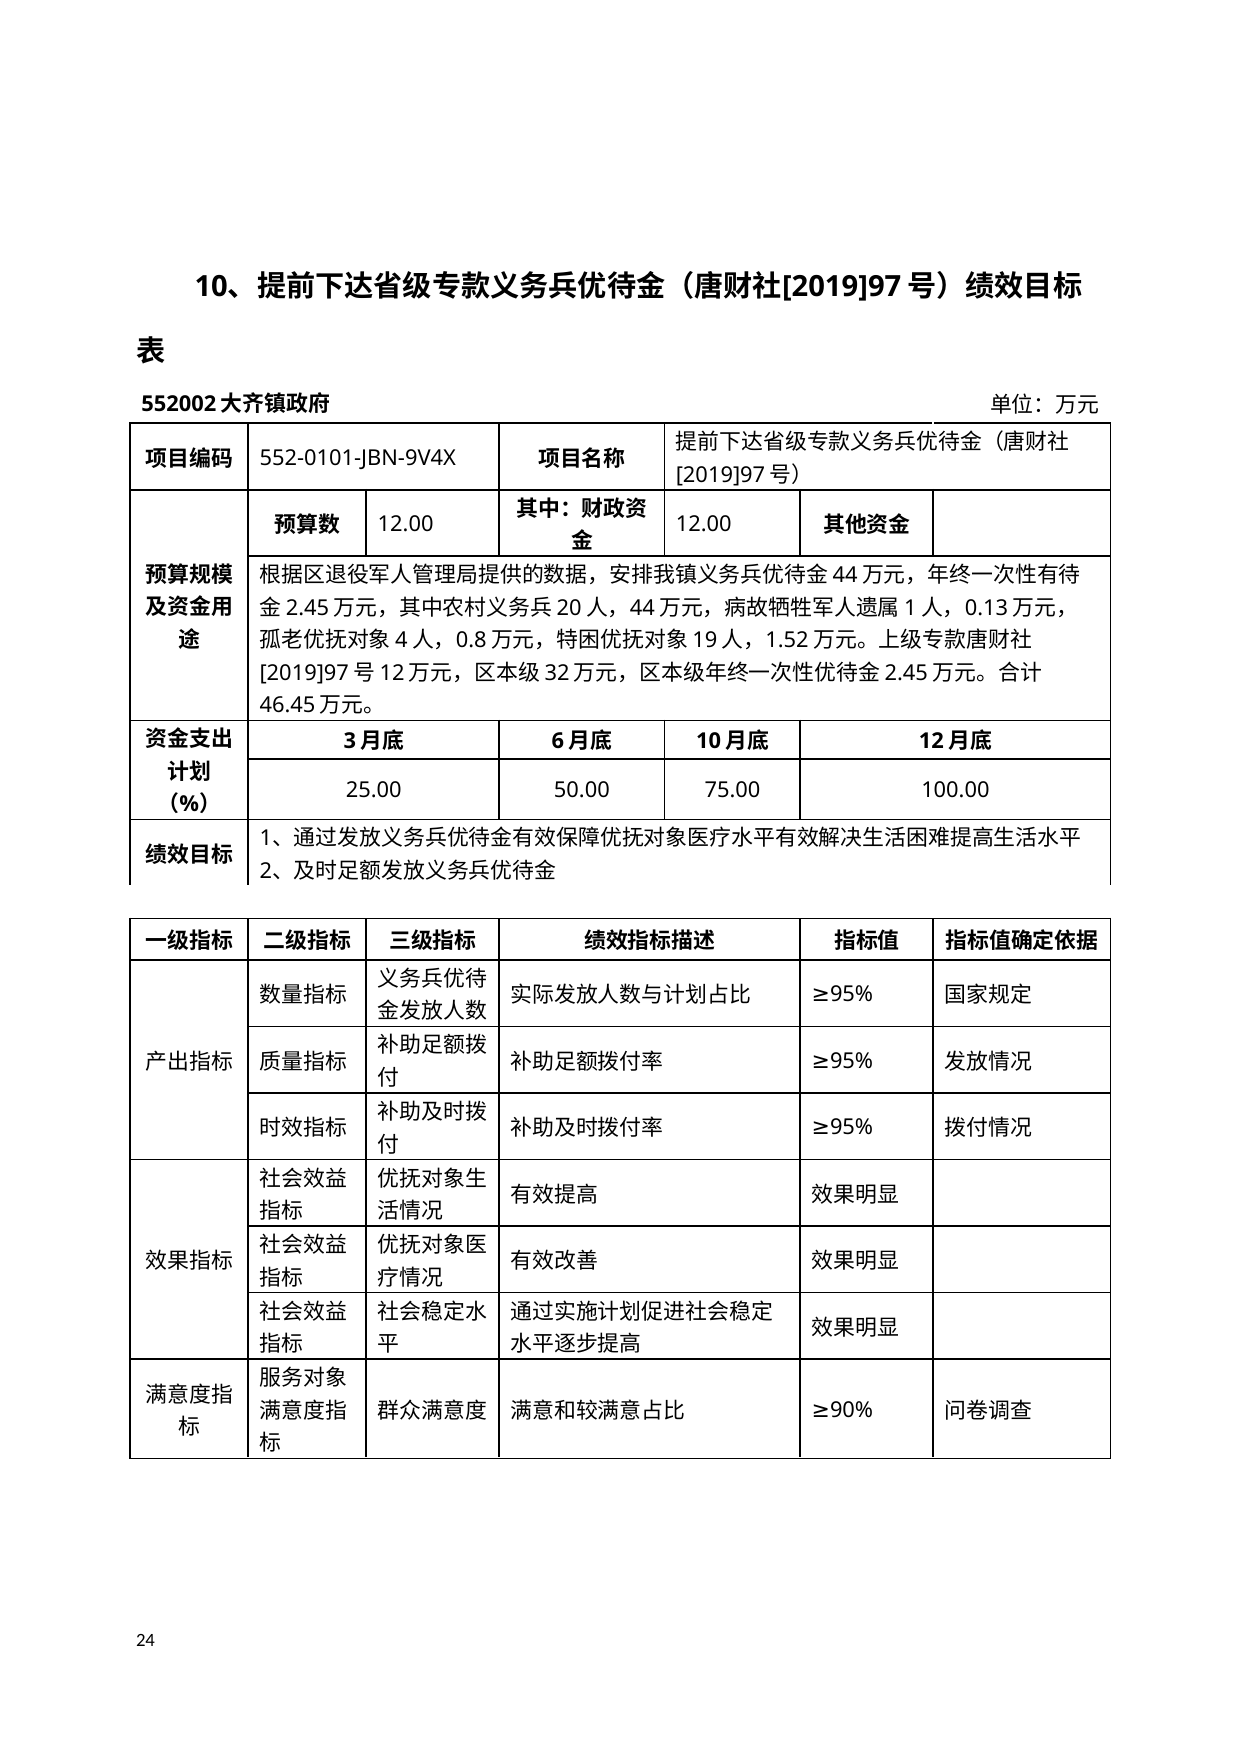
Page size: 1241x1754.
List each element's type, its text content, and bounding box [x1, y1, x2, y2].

table_cell 有效改善 [500, 1227, 799, 1292]
table_cell 优抚对象医疗情况 [367, 1227, 498, 1292]
table_cell 绩效目标 [131, 820, 247, 885]
table_cell 时效指标 [249, 1094, 365, 1159]
table_cell 补助及时拨付率 [500, 1094, 799, 1159]
table_cell 效果明显 [801, 1227, 932, 1292]
table_cell ≥90% [801, 1360, 932, 1457]
table_cell 服务对象满意度指标 [249, 1360, 365, 1457]
table_cell [934, 1293, 1110, 1358]
table_cell 质量指标 [249, 1027, 365, 1092]
table_cell 根据区退役军人管理局提供的数据，安排我镇义务兵优待金44万元，年终一次性有待金2.45万元，其中农村义务兵20人，44万元，病故牺牲军人遗属1人，0.13万元，孤老优抚对象4人，0.8万元，特困优抚对象19人，1.52万元。上级专款唐财社[2019]97号12万元，区本级32万元，区本级年终一次性优待金2.45万元。合计46.45万元。 [249, 557, 1110, 719]
table_cell 数量指标 [249, 961, 365, 1026]
table_cell 1、通过发放义务兵优待金有效保障优抚对象医疗水平有效解决生活困难提高生活水平 2、及时足额发放义务兵优待金 [249, 820, 1110, 885]
table_cell 25.00 [249, 760, 498, 818]
table_cell 50.00 [500, 760, 664, 818]
table_cell 效果明显 [801, 1293, 932, 1358]
table_cell 补助足额拨付 [367, 1027, 498, 1092]
table_cell 群众满意度 [367, 1360, 498, 1457]
table_cell 发放情况 [934, 1027, 1110, 1092]
table_cell 10月底 [665, 721, 799, 758]
table_cell 100.00 [801, 760, 1110, 818]
table_cell 有效提高 [500, 1160, 799, 1225]
text 10、提前下达省级专款义务兵优待金（唐财社[2019]97号）绩效目标表 [136, 251, 1104, 381]
table_cell [934, 1227, 1110, 1292]
table_cell 拨付情况 [934, 1094, 1110, 1159]
table_cell 社会稳定水平 [367, 1293, 498, 1358]
table_cell ≥95% [801, 961, 932, 1026]
table_cell 满意度指标 [131, 1360, 247, 1457]
table_cell 资金支出计划（%） [131, 721, 247, 818]
table_cell 社会效益指标 [249, 1227, 365, 1292]
table_cell 社会效益指标 [249, 1293, 365, 1358]
table_cell [934, 491, 1110, 555]
table_cell 产出指标 [131, 961, 247, 1159]
table_cell 效果指标 [131, 1160, 247, 1358]
table_header 552002大齐镇政府 [131, 383, 932, 422]
table_cell 义务兵优待金发放人数 [367, 961, 498, 1026]
table_header 一级指标 [131, 919, 247, 959]
table_cell 项目编码 [131, 424, 247, 489]
table_cell 12.00 [665, 491, 799, 555]
table_cell 国家规定 [934, 961, 1110, 1026]
table_cell 3月底 [249, 721, 498, 758]
table_cell 552-0101-JBN-9V4X [249, 424, 498, 489]
table_header 单位：万元 [934, 383, 1110, 422]
table_cell 预算数 [249, 491, 365, 555]
table_cell 补助足额拨付率 [500, 1027, 799, 1092]
table_cell 优抚对象生活情况 [367, 1160, 498, 1225]
table_cell ≥95% [801, 1094, 932, 1159]
table_cell 效果明显 [801, 1160, 932, 1225]
table_header 二级指标 [249, 919, 365, 959]
table_cell 12.00 [367, 491, 498, 555]
table_header 三级指标 [367, 919, 498, 959]
table_cell 6月底 [500, 721, 664, 758]
table_cell [934, 1160, 1110, 1225]
table_cell 其中：财政资金 [500, 491, 664, 555]
table_header 指标值确定依据 [934, 919, 1110, 959]
table_header 绩效指标描述 [500, 919, 799, 959]
table_cell 项目名称 [500, 424, 664, 489]
table_cell 补助及时拨付 [367, 1094, 498, 1159]
table_cell 提前下达省级专款义务兵优待金（唐财社[2019]97号） [665, 424, 1110, 489]
table_cell 12月底 [801, 721, 1110, 758]
table_cell 预算规模及资金用途 [131, 491, 247, 719]
table_cell 满意和较满意占比 [500, 1360, 799, 1457]
table_cell ≥95% [801, 1027, 932, 1092]
table_cell 通过实施计划促进社会稳定水平逐步提高 [500, 1293, 799, 1358]
table_header 指标值 [801, 919, 932, 959]
table_cell 其他资金 [801, 491, 932, 555]
table_cell 实际发放人数与计划占比 [500, 961, 799, 1026]
table_cell 社会效益指标 [249, 1160, 365, 1225]
table_cell 75.00 [665, 760, 799, 818]
table_cell 问卷调查 [934, 1360, 1110, 1457]
